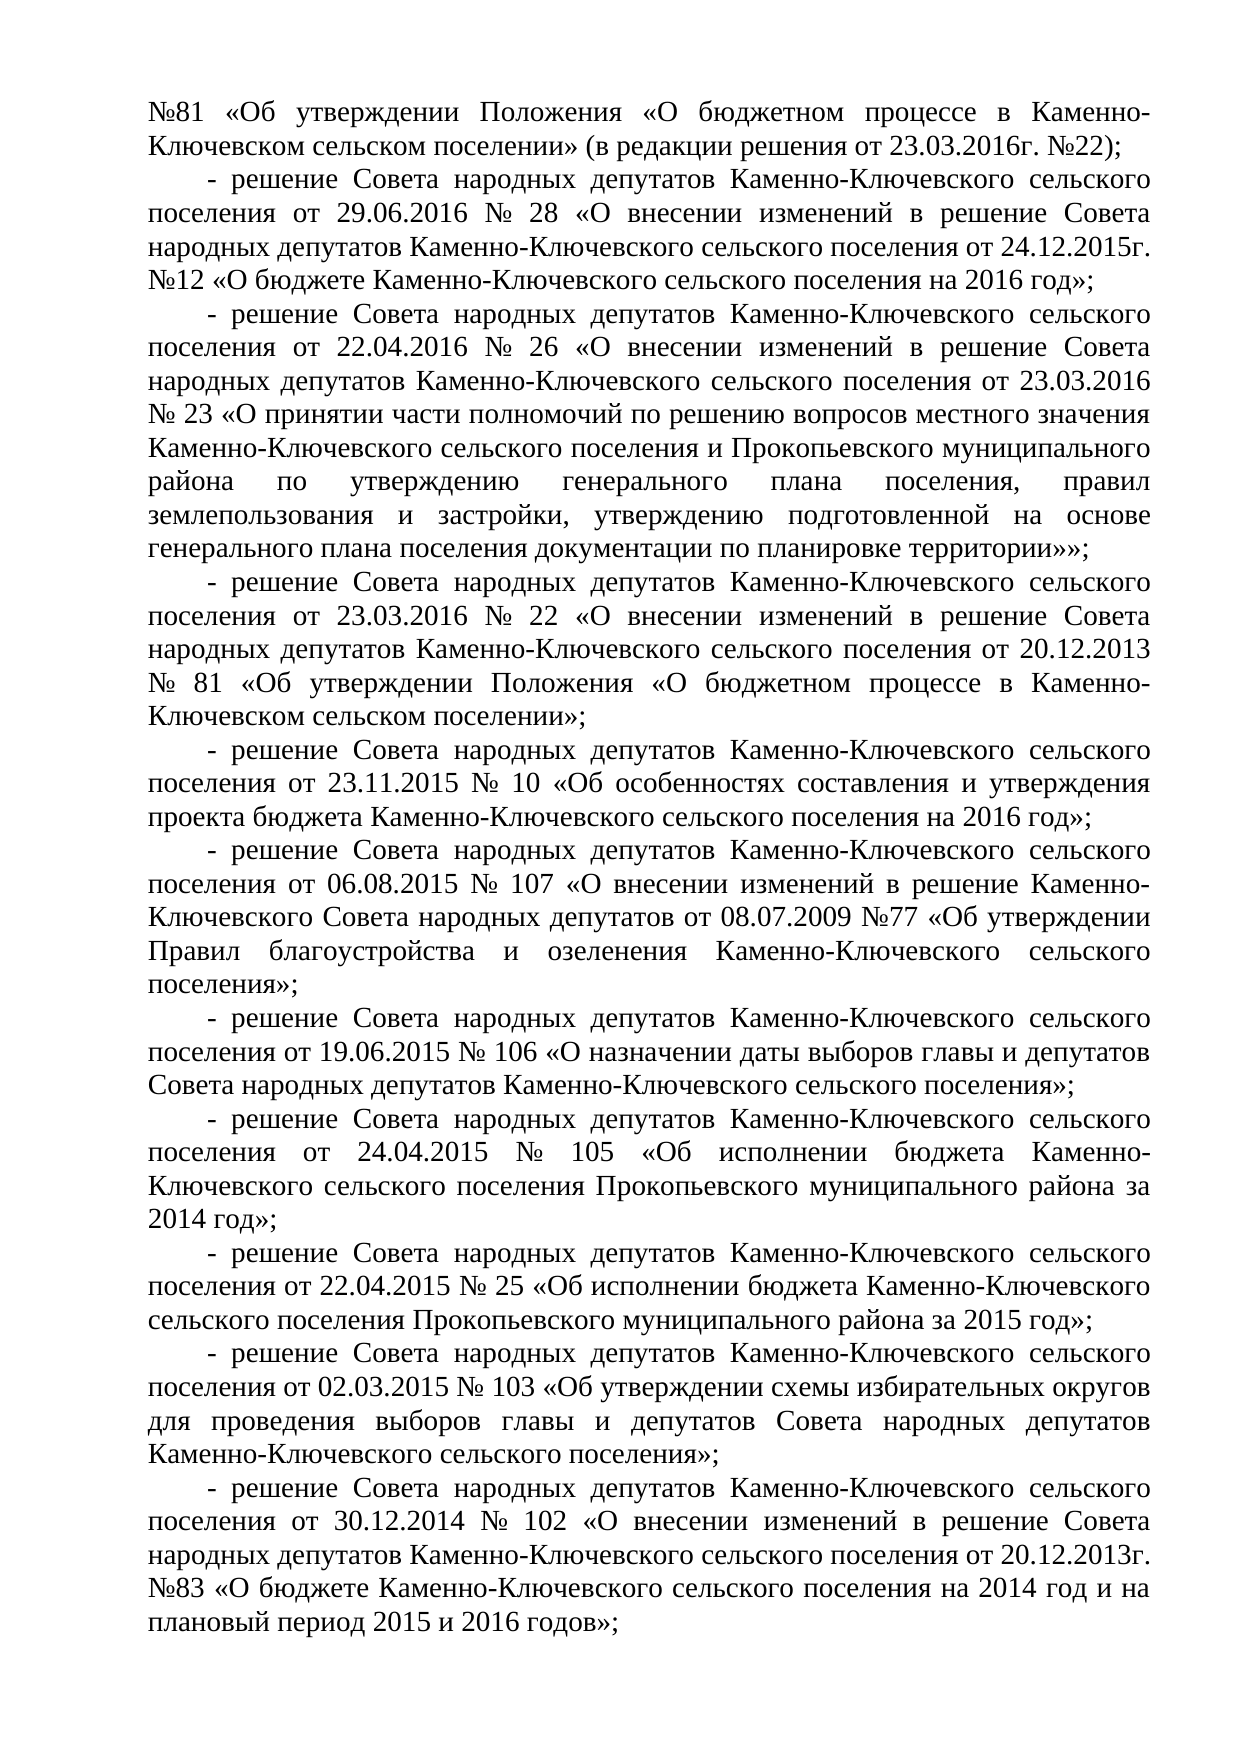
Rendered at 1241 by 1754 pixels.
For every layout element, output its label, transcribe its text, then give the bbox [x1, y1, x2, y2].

text - решение Совета народных депутатов Каменно-Ключевского сельского поселения от 22.04.2016 № 26 «О внесении изменений в решение Совета народных депутатов Каменно-Ключевского сельского поселения от 23.03.2016 № 23 «О принятии части полномочий по решению вопросов местного значения Каменно-Ключевского сельского поселения и Прокопьевского муниципального района по утверждению генерального плана поселения, правил землепользования и застройки, утверждению подготовленной на основе генерального плана поселения документации по планировке территории»»; [148, 296, 1152, 564]
text - решение Совета народных депутатов Каменно-Ключевского сельского поселения от 19.06.2015 № 106 «О назначении даты выборов главы и депутатов Совета народных депутатов Каменно-Ключевского сельского поселения»; [148, 1000, 1152, 1101]
text - решение Совета народных депутатов Каменно-Ключевского сельского поселения от 23.03.2016 № 22 «О внесении изменений в решение Совета народных депутатов Каменно-Ключевского сельского поселения от 20.12.2013 № 81 «Об утверждении Положения «О бюджетном процессе в Каменно-Ключевском сельском поселении»; [148, 564, 1152, 732]
text - решение Совета народных депутатов Каменно-Ключевского сельского поселения от 06.08.2015 № 107 «О внесении изменений в решение Каменно-Ключевского Совета народных депутатов от 08.07.2009 №77 «Об утверждении Правил благоустройства и озеленения Каменно-Ключевского сельского поселения»; [148, 832, 1152, 1000]
text - решение Совета народных депутатов Каменно-Ключевского сельского поселения от 30.12.2014 № 102 «О внесении изменений в решение Совета народных депутатов Каменно-Ключевского сельского поселения от 20.12.2013г. №83 «О бюджете Каменно-Ключевского сельского поселения на 2014 год и на плановый период 2015 и 2016 годов»; [148, 1470, 1152, 1637]
text - решение Совета народных депутатов Каменно-Ключевского сельского поселения от 24.04.2015 № 105 «Об исполнении бюджета Каменно-Ключевского сельского поселения Прокопьевского муниципального района за 2014 год»; [148, 1101, 1152, 1235]
text - решение Совета народных депутатов Каменно-Ключевского сельского поселения от 23.11.2015 № 10 «Об особенностях составления и утверждения проекта бюджета Каменно-Ключевского сельского поселения на 2016 год»; [148, 732, 1152, 832]
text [148, 94, 1152, 162]
text - решение Совета народных депутатов Каменно-Ключевского сельского поселения от 22.04.2015 № 25 «Об исполнении бюджета Каменно-Ключевского сельского поселения Прокопьевского муниципального района за 2015 год»; [148, 1235, 1152, 1336]
text - решение Совета народных депутатов Каменно-Ключевского сельского поселения от 29.06.2016 № 28 «О внесении изменений в решение Совета народных депутатов Каменно-Ключевского сельского поселения от 24.12.2015г. №12 «О бюджете Каменно-Ключевского сельского поселения на 2016 год»; [148, 162, 1152, 296]
text - решение Совета народных депутатов Каменно-Ключевского сельского поселения от 02.03.2015 № 103 «Об утверждении схемы избирательных округов для проведения выборов главы и депутатов Совета народных депутатов Каменно-Ключевского сельского поселения»; [148, 1336, 1152, 1470]
